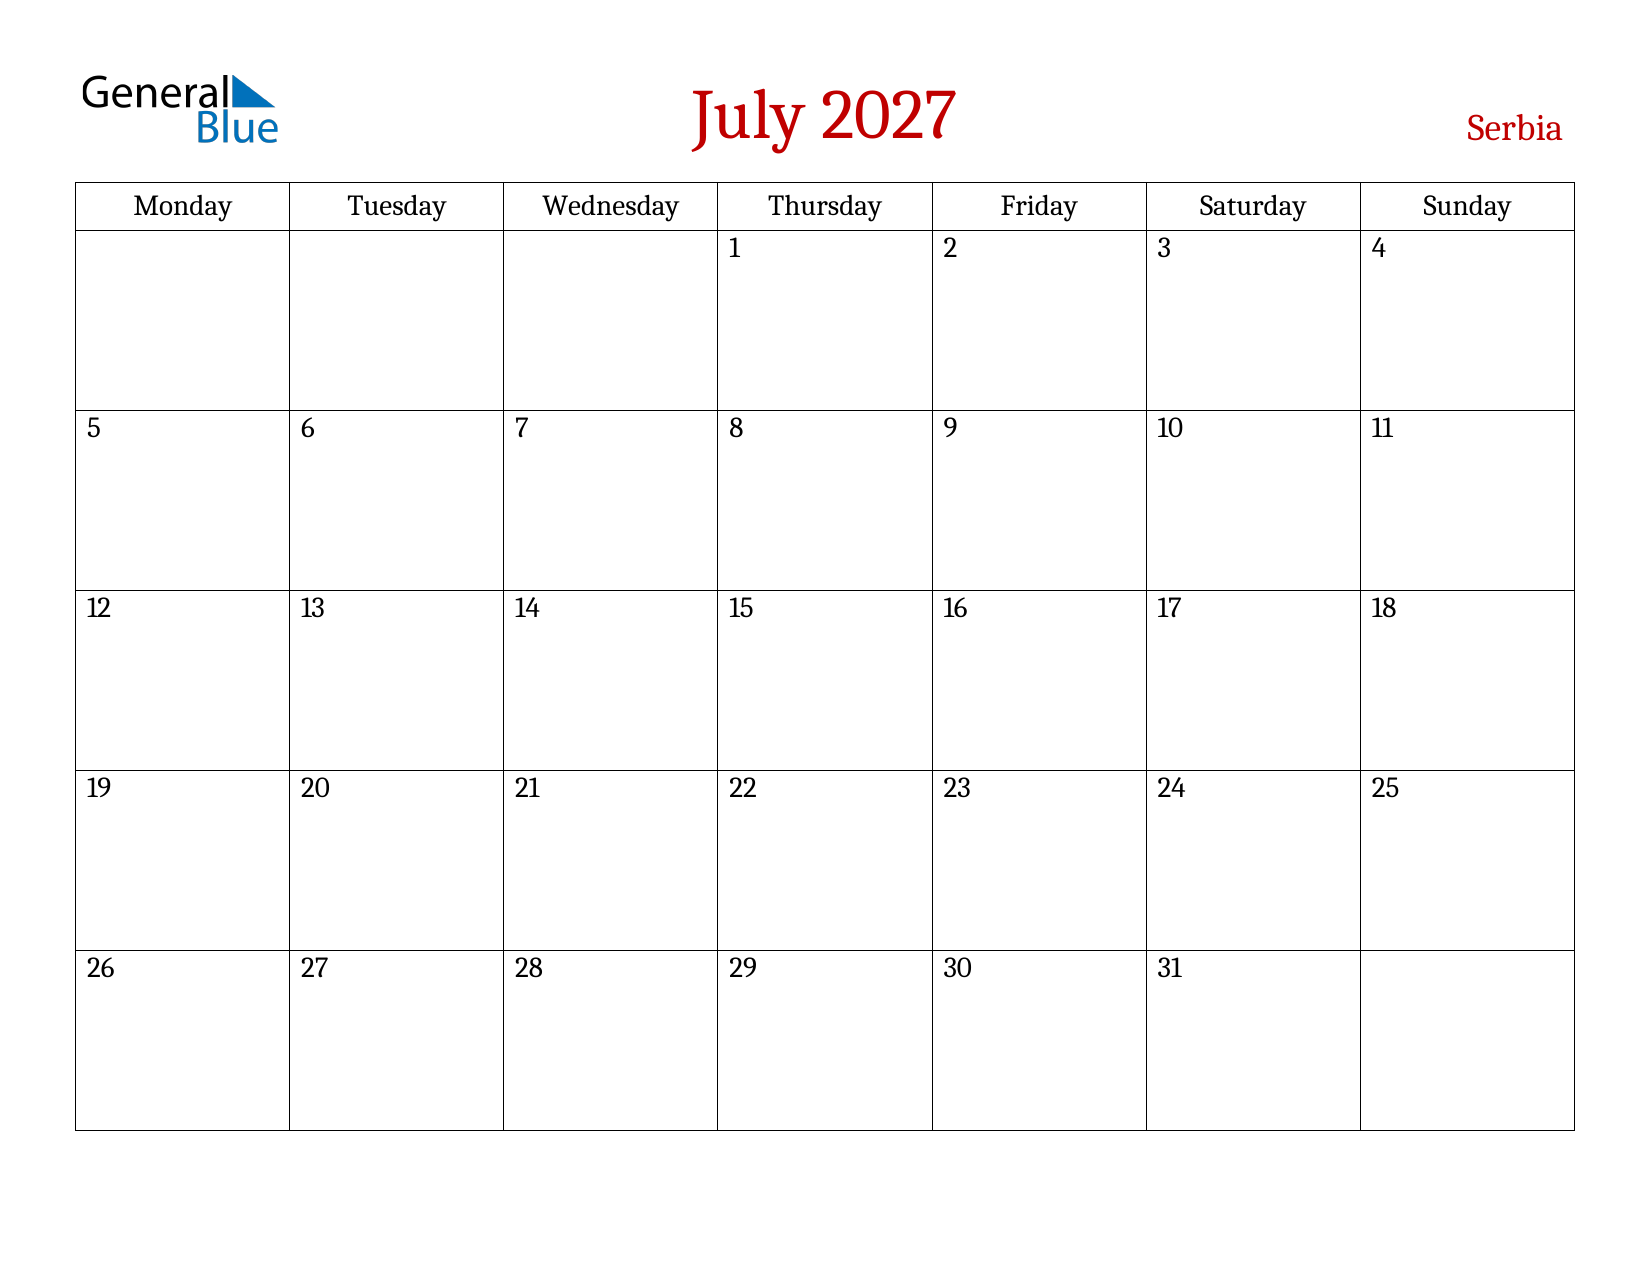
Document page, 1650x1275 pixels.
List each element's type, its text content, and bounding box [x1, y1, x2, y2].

table_cell Sunday [1361, 183, 1574, 230]
table_cell 30 [933, 951, 1146, 985]
table_cell Monday [76, 183, 289, 230]
table_cell [76, 985, 289, 1130]
table_cell 6 [290, 411, 503, 444]
table_cell 3 [1147, 231, 1360, 264]
table_cell 14 [504, 591, 717, 625]
table_cell 15 [718, 591, 932, 625]
table_cell [290, 625, 503, 770]
table_cell [76, 805, 289, 950]
table_cell [1361, 805, 1574, 950]
table_cell 20 [290, 771, 503, 805]
table_cell [718, 985, 932, 1130]
table_cell 10 [1147, 411, 1360, 444]
table_cell [290, 231, 503, 264]
table_cell 22 [718, 771, 932, 805]
table_cell [1361, 951, 1574, 985]
table_cell 24 [1147, 771, 1360, 805]
table_cell [1147, 445, 1360, 590]
table_cell [933, 805, 1146, 950]
table_cell [933, 445, 1146, 590]
table_cell 26 [76, 951, 289, 985]
table_cell [1147, 625, 1360, 770]
table_cell 16 [933, 591, 1146, 625]
table_cell [718, 445, 932, 590]
table_cell 23 [933, 771, 1146, 805]
table_cell 21 [504, 771, 717, 805]
table_cell [76, 265, 289, 410]
table_cell 18 [1361, 591, 1574, 625]
table_cell Saturday [1147, 183, 1360, 230]
table_cell [504, 445, 717, 590]
table_cell [504, 805, 717, 950]
table_cell [1361, 445, 1574, 590]
table_cell [1147, 985, 1360, 1130]
picture [82, 75, 278, 143]
table_cell [933, 625, 1146, 770]
table_cell [76, 445, 289, 590]
table_cell 11 [1361, 411, 1574, 444]
table_cell Wednesday [504, 183, 717, 230]
table_cell 28 [504, 951, 717, 985]
table_cell [1147, 265, 1360, 410]
table_cell [933, 985, 1146, 1130]
table_cell 5 [76, 411, 289, 444]
table_cell 4 [1361, 231, 1574, 264]
table_cell 25 [1361, 771, 1574, 805]
table_cell [504, 231, 717, 264]
table_cell [504, 625, 717, 770]
table_cell [1147, 805, 1360, 950]
table_cell [718, 265, 932, 410]
table_cell [76, 231, 289, 264]
table_cell 12 [76, 591, 289, 625]
table_header July 2027 [504, 75, 1146, 182]
table_cell 1 [718, 231, 932, 264]
table_cell [76, 625, 289, 770]
table_cell 27 [290, 951, 503, 985]
table_cell 19 [76, 771, 289, 805]
table_cell [290, 985, 503, 1130]
table_cell Friday [933, 183, 1146, 230]
table_cell 17 [1147, 591, 1360, 625]
table_cell [1361, 625, 1574, 770]
table_cell 7 [504, 411, 717, 444]
table_cell 2 [933, 231, 1146, 264]
table_cell [718, 805, 932, 950]
table_cell [504, 985, 717, 1130]
table_header Serbia [1146, 75, 1574, 182]
table_cell [290, 445, 503, 590]
table_cell [290, 805, 503, 950]
table_cell 8 [718, 411, 932, 444]
table_cell Tuesday [290, 183, 503, 230]
table_cell [290, 265, 503, 410]
table_cell Thursday [718, 183, 932, 230]
table_cell [1361, 265, 1574, 410]
table_cell [504, 265, 717, 410]
table_cell [933, 265, 1146, 410]
table_cell 13 [290, 591, 503, 625]
table_cell 9 [933, 411, 1146, 444]
table_cell 29 [718, 951, 932, 985]
table_cell [1361, 985, 1574, 1130]
table_cell [718, 625, 932, 770]
table_header [76, 75, 503, 182]
table_cell 31 [1147, 951, 1360, 985]
